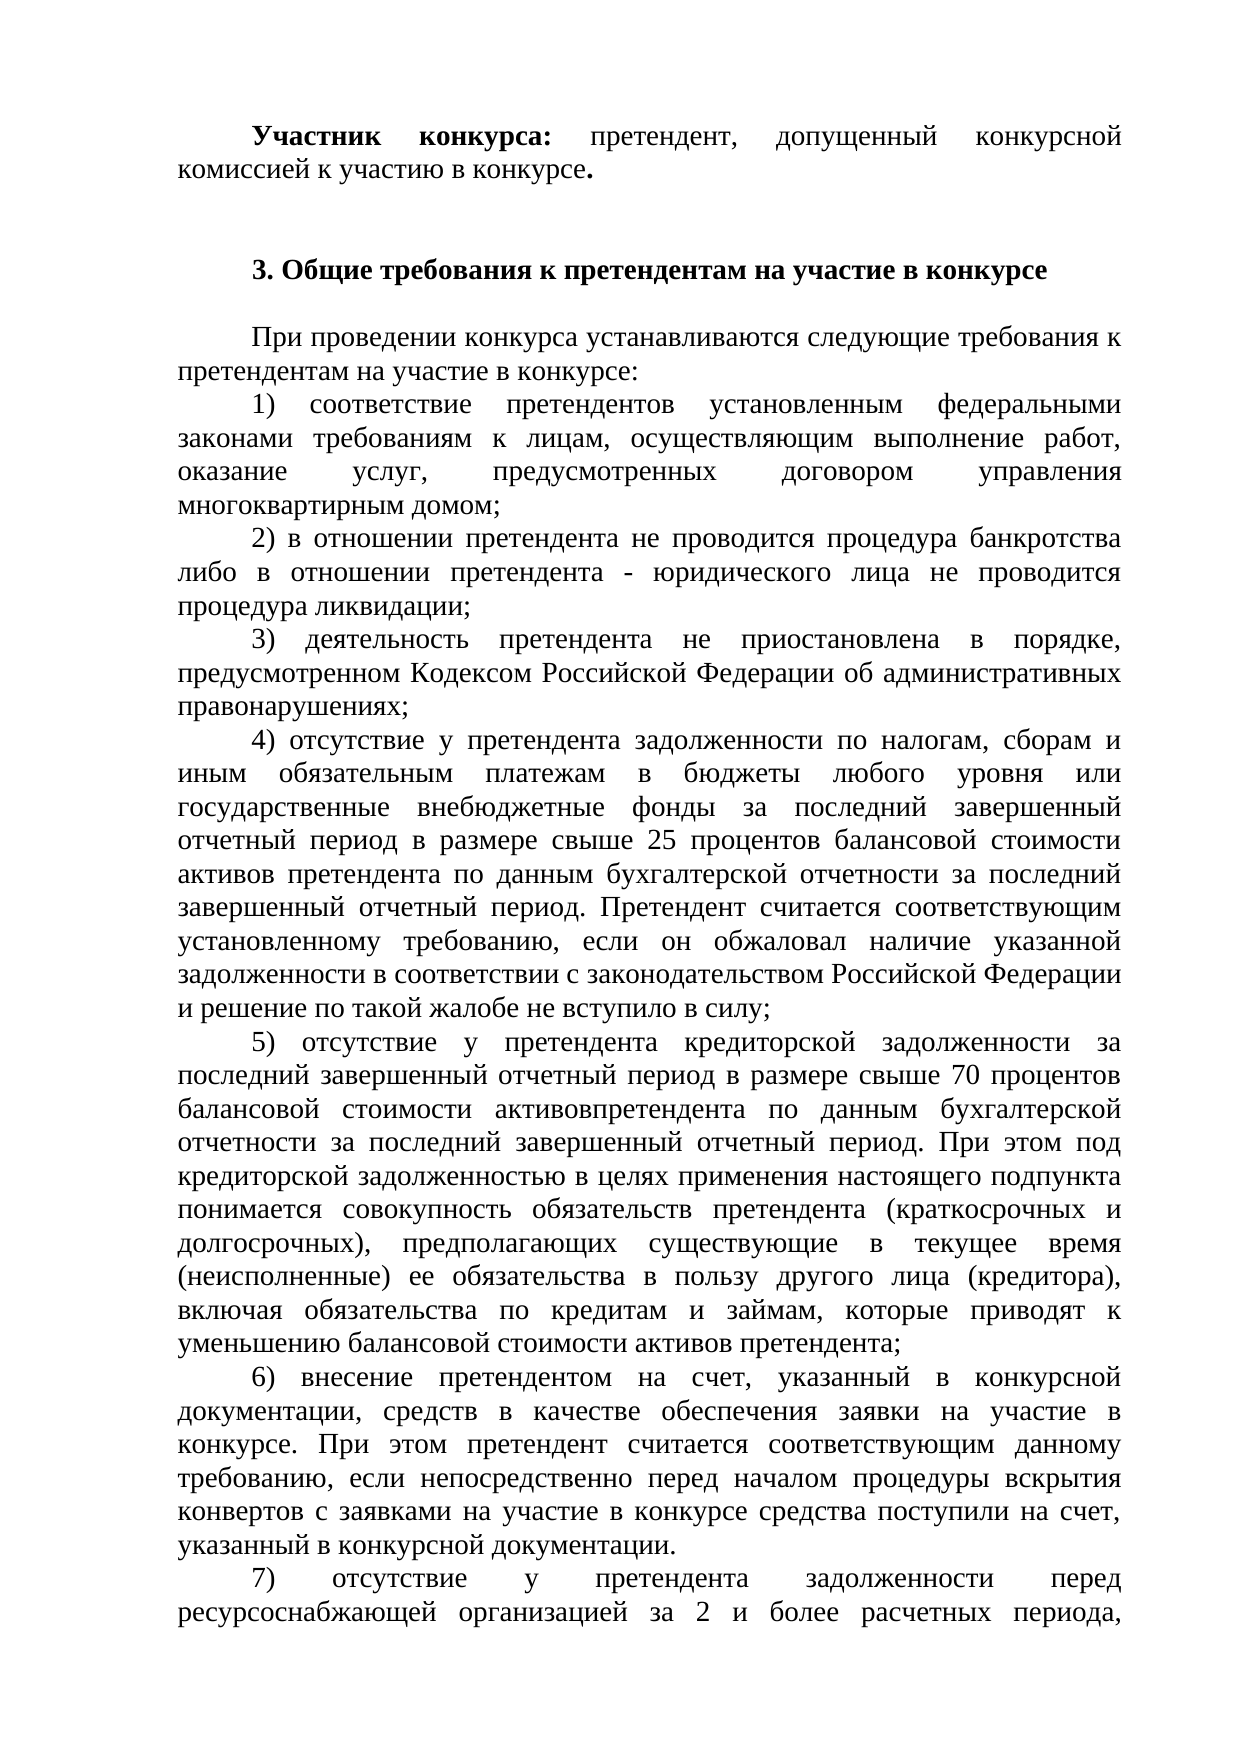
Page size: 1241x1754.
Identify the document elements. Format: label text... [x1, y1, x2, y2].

text При проведении конкурса устанавливаются следующие требования к претендентам на участие в конкурсе: [177, 319, 1122, 386]
text 5) отсутствие у претендента кредиторской задолженности за последний завершенный отчетный период в размере свыше 70 процентов балансовой стоимости активовпретендента по данным бухгалтерской отчетности за последний завершенный отчетный период. При этом под кредиторской задолженностью в целях применения настоящего подпункта понимается совокупность обязательств претендента (краткосрочных и долгосрочных), предполагающих существующие в текущее время (неисполненные) ее обязательства в пользу другого лица (кредитора), включая обязательства по кредитам и займам, которые приводят к уменьшению балансовой стоимости активов претендента; [177, 1024, 1122, 1359]
text 3. Общие требования к претендентам на участие в конкурсе [177, 252, 1122, 286]
text 3) деятельность претендента не приостановлена в порядке, предусмотренном Кодексом Российской Федерации об административных правонарушениях; [177, 621, 1122, 722]
text 2) в отношении претендента не проводится процедура банкротства либо в отношении претендента - юридического лица не проводится процедура ликвидации; [177, 521, 1122, 621]
text 4) отсутствие у претендента задолженности по налогам, сборам и иным обязательным платежам в бюджеты любого уровня или государственные внебюджетные фонды за последний завершенный отчетный период в размере свыше 25 процентов балансовой стоимости активов претендента по данным бухгалтерской отчетности за последний завершенный отчетный период. Претендент считается соответствующим установленному требованию, если он обжаловал наличие указанной задолженности в соответствии с законодательством Российской Федерации и решение по такой жалобе не вступило в силу; [177, 722, 1122, 1024]
text Участник конкурса: претендент, допущенный конкурсной комиссией к участию в конкурсе. [177, 118, 1122, 185]
text 6) внесение претендентом на счет, указанный в конкурсной документации, средств в качестве обеспечения заявки на участие в конкурсе. При этом претендент считается соответствующим данному требованию, если непосредственно перед началом процедуры вскрытия конвертов с заявками на участие в конкурсе средства поступили на счет, указанный в конкурсной документации. [177, 1359, 1122, 1560]
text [177, 1560, 1122, 1627]
text 1) соответствие претендентов установленным федеральными законами требованиям к лицам, осуществляющим выполнение работ, оказание услуг, предусмотренных договором управления многоквартирным домом; [177, 386, 1122, 521]
